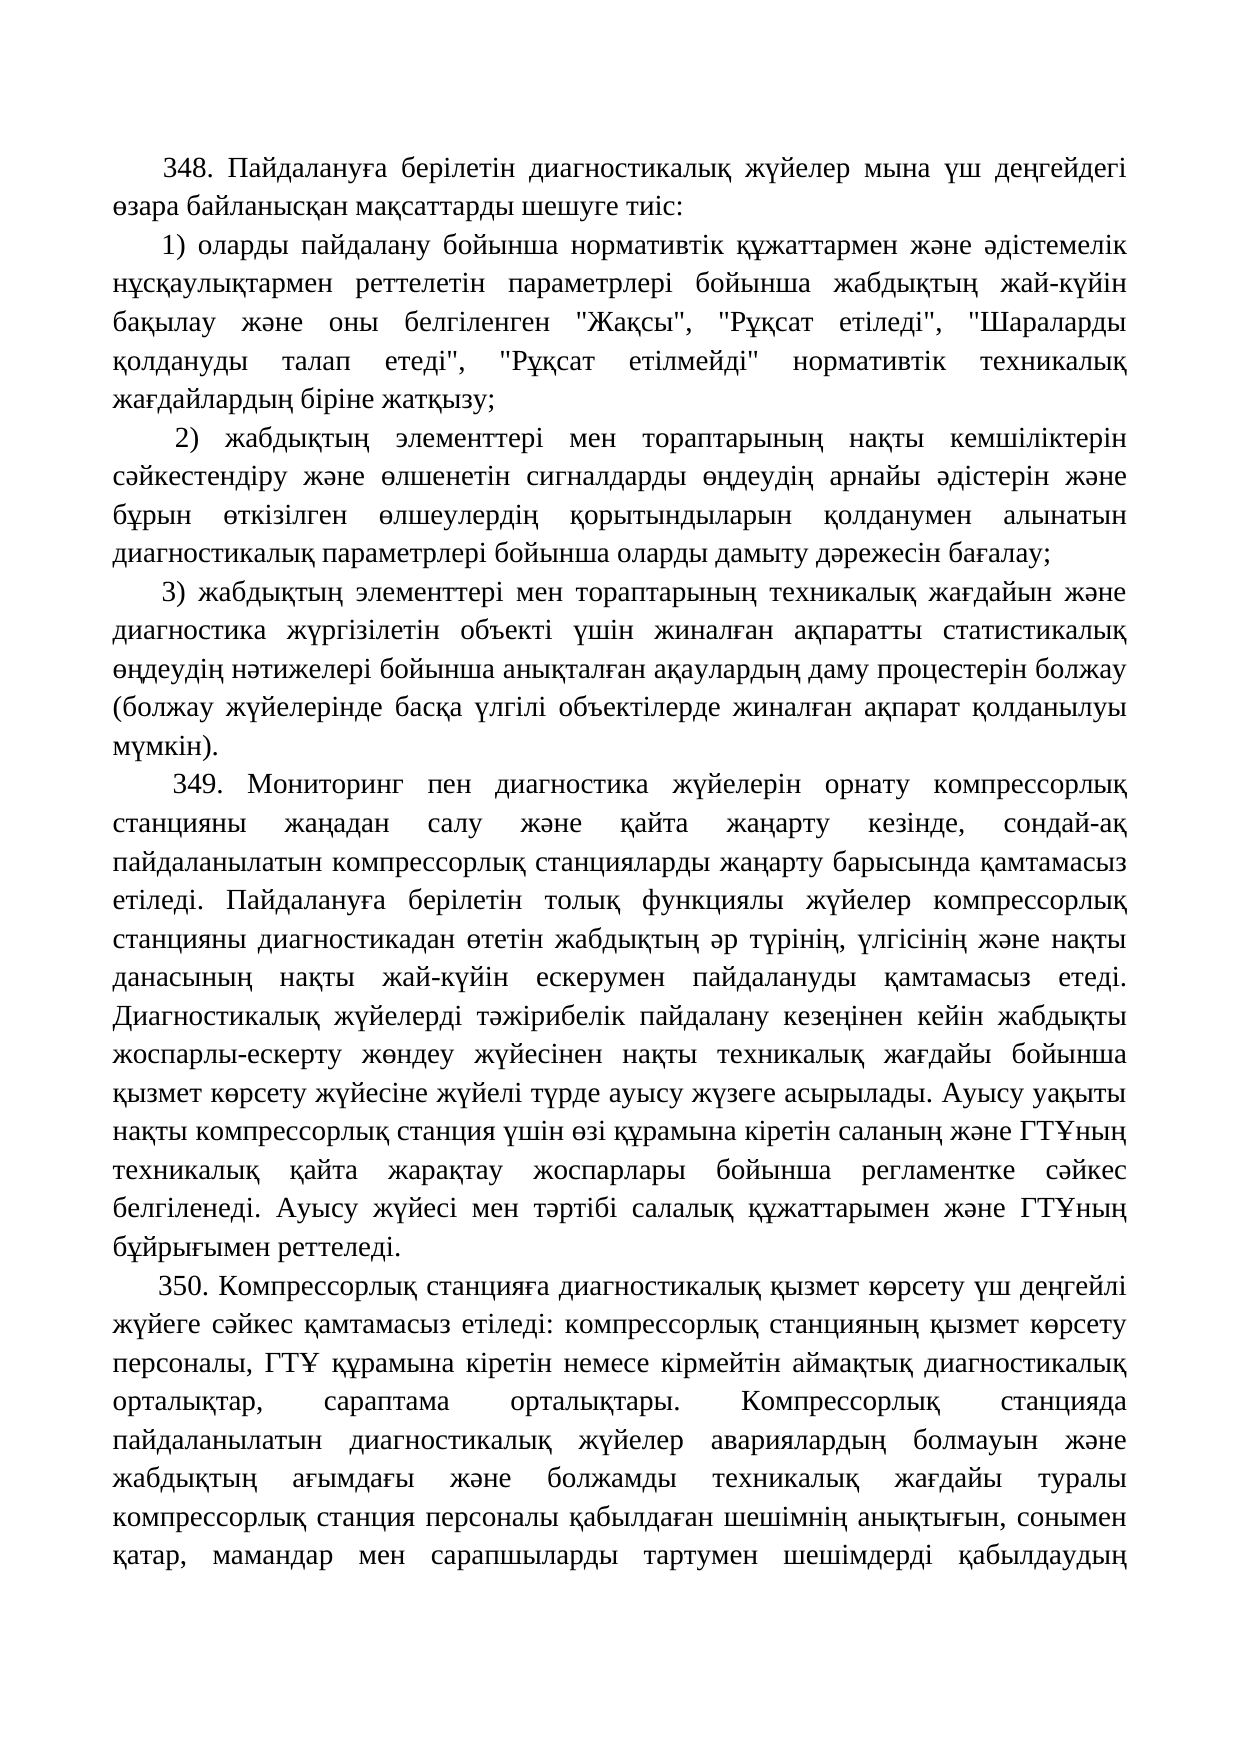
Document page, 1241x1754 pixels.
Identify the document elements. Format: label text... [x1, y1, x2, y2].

text 349. Мониторинг пен диагностика жүйелерін орнату компрессорлық станцияны жаңадан салу және қайта жаңарту кезінде, сондай-ақ пайдаланылатын компрессорлық станцияларды жаңарту барысында қамтамасыз етіледі. Пайдалануға берілетін толық функциялы жүйелер компрессорлық станцияны диагностикадан өтетін жабдықтың әр түрінің, үлгісінің және нақты данасының нақты жай-күйін ескерумен пайдалануды қамтамасыз етеді. Диагностикалық жүйелерді тәжірибелік пайдалану кезеңінен кейін жабдықты жоспарлы-ескерту жөндеу жүйесінен нақты техникалық жағдайы бойынша қызмет көрсету жүйесіне жүйелі түрде ауысу жүзеге асырылады. Ауысу уақыты нақты компрессорлық станция үшін өзі құрамына кіретін саланың және ГТҰның техникалық қайта жарақтау жоспарлары бойынша регламентке сәйкес белгіленеді. Ауысу жүйесі мен тәртібі салалық құжаттарымен және ГТҰның бұйрығымен реттеледі. [112, 767, 1128, 1263]
text 2) жабдықтың элементтері мен тораптарының нақты кемшіліктерін сәйкестендіру және өлшенетін сигналдарды өңдеудің арнайы әдістерін және бұрын өткізілген өлшеулердің қорытындыларын қолданумен алынатын диагностикалық параметрлері бойынша оларды дамыту дәрежесін бағалау; [112, 420, 1128, 569]
text 1) оларды пайдалану бойынша нормативтік құжаттармен және әдістемелік нұсқаулықтармен реттелетін параметрлері бойынша жабдықтың жай-күйін бақылау және оны белгіленген "Жақсы", "Рұқсат етіледі", "Шараларды қолдануды талап етеді", "Рұқсат етілмейді" нормативтік техникалық жағдайлардың біріне жатқызу; [112, 227, 1128, 415]
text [112, 1268, 1128, 1571]
text 348. Пайдалануға берілетін диагностикалық жүйелер мына үш деңгейдегі өзара байланысқан мақсаттарды шешуге тиіс: [112, 150, 1128, 222]
text 3) жабдықтың элементтері мен тораптарының техникалық жағдайын және диагностика жүргізілетін объекті үшін жиналған ақпаратты статистикалық өңдеудің нәтижелері бойынша анықталған ақаулардың даму процестерін болжау (болжау жүйелерінде басқа үлгілі объектілерде жиналған ақпарат қолданылуы мүмкін). [112, 574, 1128, 762]
